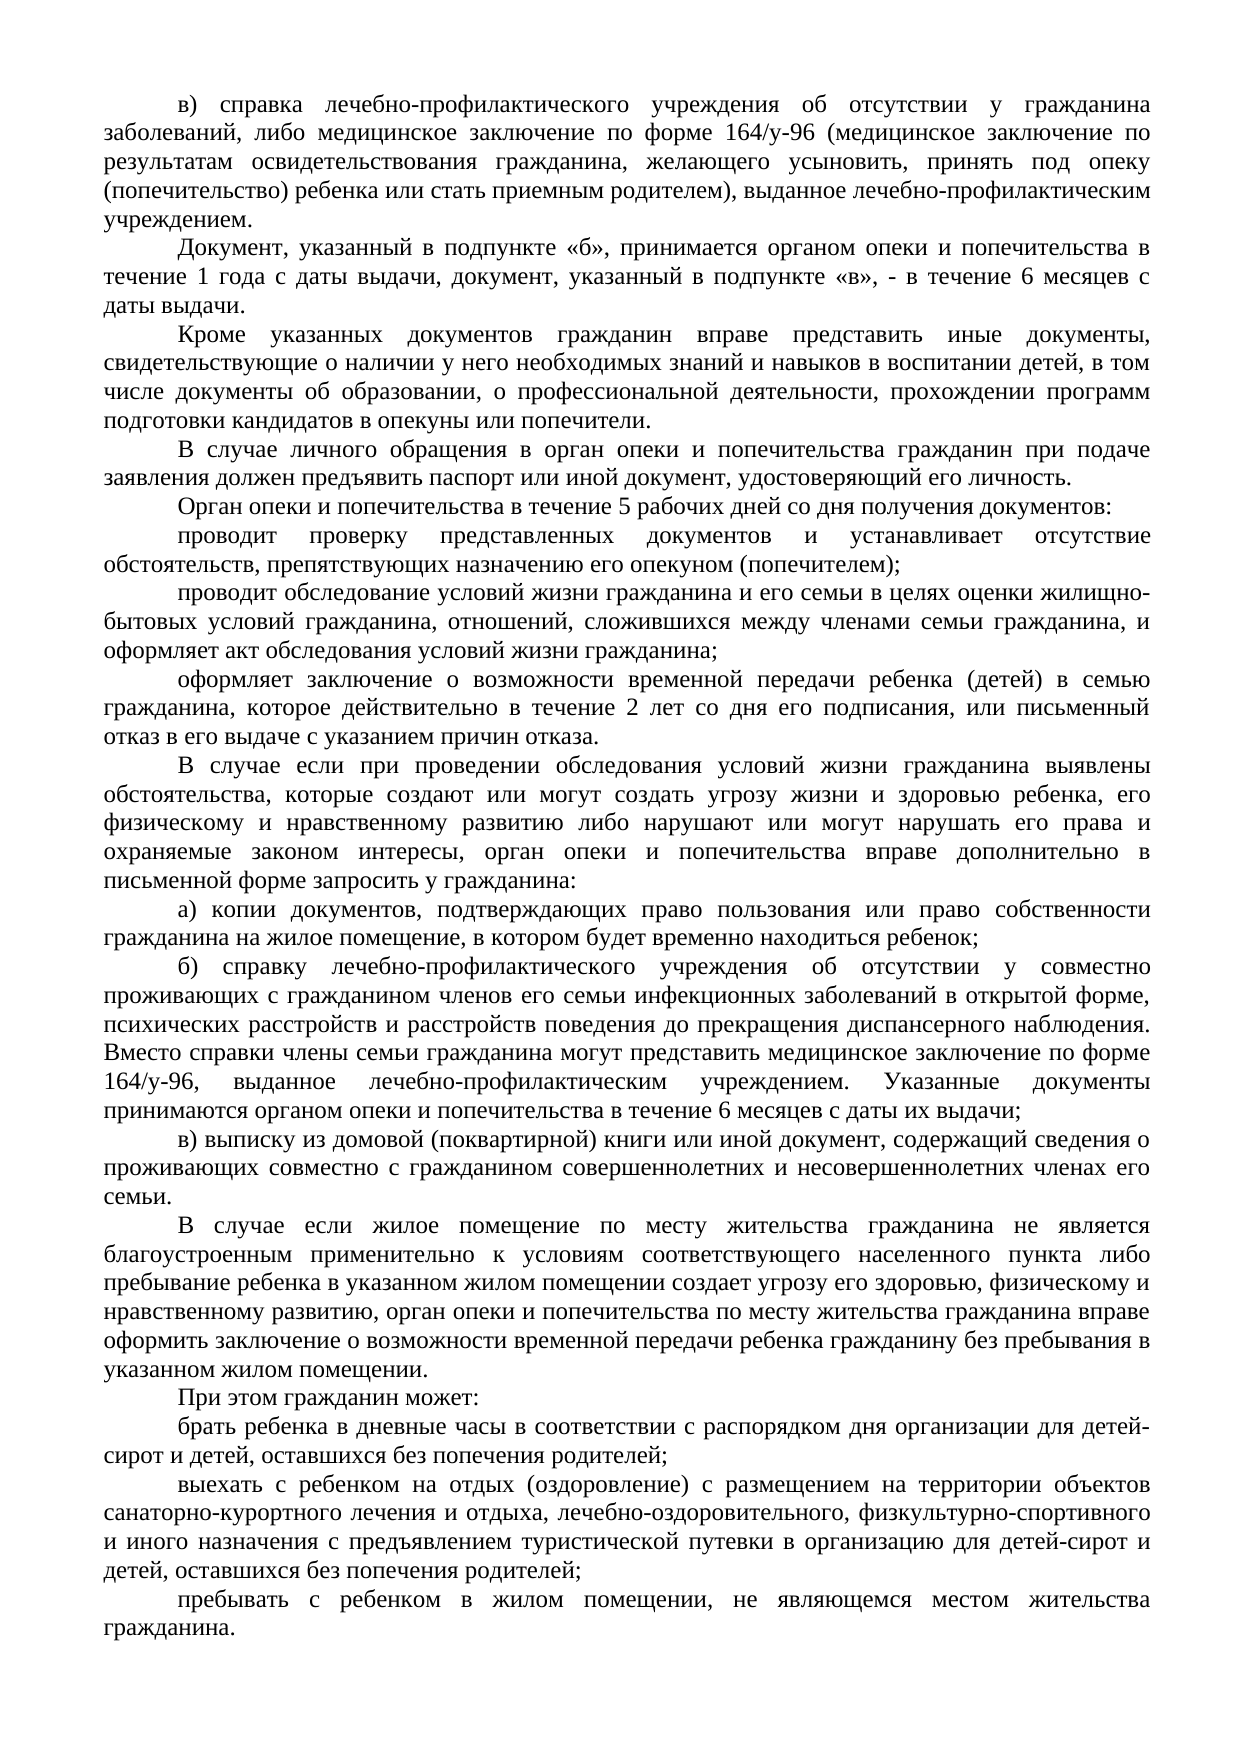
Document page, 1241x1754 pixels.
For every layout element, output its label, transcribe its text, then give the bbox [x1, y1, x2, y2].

text в) выписку из домовой (поквартирной) книги или иной документ, содержащий сведения о проживающих совместно с гражданином совершеннолетних и несовершеннолетних членах его семьи. [103, 1124, 1152, 1210]
text В случае если жилое помещение по месту жительства гражданина не является благоустроенным применительно к условиям соответствующего населенного пункта либо пребывание ребенка в указанном жилом помещении создает угрозу его здоровью, физическому и нравственному развитию, орган опеки и попечительства по месту жительства гражданина вправе оформить заключение о возможности временной передачи ребенка гражданину без пребывания в указанном жилом помещении. [103, 1210, 1152, 1382]
text Орган опеки и попечительства в течение 5 рабочих дней со дня получения документов: [103, 491, 1152, 520]
text проводит проверку представленных документов и устанавливает отсутствие обстоятельств, препятствующих назначению его опекуном (попечителем); [103, 520, 1152, 577]
text пребывать с ребенком в жилом помещении, не являющемся местом жительства гражданина. [103, 1584, 1152, 1641]
text а) копии документов, подтверждающих право пользования или право собственности гражданина на жилое помещение, в котором будет временно находиться ребенок; [103, 894, 1152, 951]
text Документ, указанный в подпункте «б», принимается органом опеки и попечительства в течение 1 года с даты выдачи, документ, указанный в подпункте «в», - в течение 6 месяцев с даты выдачи. [103, 232, 1152, 319]
text Кроме указанных документов гражданин вправе представить иные документы, свидетельствующие о наличии у него необходимых знаний и навыков в воспитании детей, в том числе документы об образовании, о профессиональной деятельности, прохождении программ подготовки кандидатов в опекуны или попечители. [103, 319, 1152, 434]
text брать ребенка в дневные часы в соответствии с распорядком дня организации для детей-сирот и детей, оставшихся без попечения родителей; [103, 1411, 1152, 1469]
text При этом гражданин может: [103, 1382, 1152, 1411]
text В случае если при проведении обследования условий жизни гражданина выявлены обстоятельства, которые создают или могут создать угрозу жизни и здоровью ребенка, его физическому и нравственному развитию либо нарушают или могут нарушать его права и охраняемые законом интересы, орган опеки и попечительства вправе дополнительно в письменной форме запросить у гражданина: [103, 750, 1152, 894]
text в) справка лечебно-профилактического учреждения об отсутствии у гражданина заболеваний, либо медицинское заключение по форме 164/у-96 (медицинское заключение по результатам освидетельствования гражданина, желающего усыновить, принять под опеку (попечительство) ребенка или стать приемным родителем), выданное лечебно-профилактическим учреждением. [103, 89, 1152, 232]
text выехать с ребенком на отдых (оздоровление) с размещением на территории объектов санаторно-курортного лечения и отдыха, лечебно-оздоровительного, физкультурно-спортивного и иного назначения с предъявлением туристической путевки в организацию для детей-сирот и детей, оставшихся без попечения родителей; [103, 1469, 1152, 1584]
text В случае личного обращения в орган опеки и попечительства гражданин при подаче заявления должен предъявить паспорт или иной документ, удостоверяющий его личность. [103, 434, 1152, 491]
text оформляет заключение о возможности временной передачи ребенка (детей) в семью гражданина, которое действительно в течение 2 лет со дня его подписания, или письменный отказ в его выдаче с указанием причин отказа. [103, 664, 1152, 750]
text проводит обследование условий жизни гражданина и его семьи в целях оценки жилищно-бытовых условий гражданина, отношений, сложившихся между членами семьи гражданина, и оформляет акт обследования условий жизни гражданина; [103, 577, 1152, 664]
text б) справку лечебно-профилактического учреждения об отсутствии у совместно проживающих с гражданином членов его семьи инфекционных заболеваний в открытой форме, психических расстройств и расстройств поведения до прекращения диспансерного наблюдения. Вместо справки члены семьи гражданина могут представить медицинское заключение по форме 164/у-96, выданное лечебно-профилактическим учреждением. Указанные документы принимаются органом опеки и попечительства в течение 6 месяцев с даты их выдачи; [103, 951, 1152, 1124]
